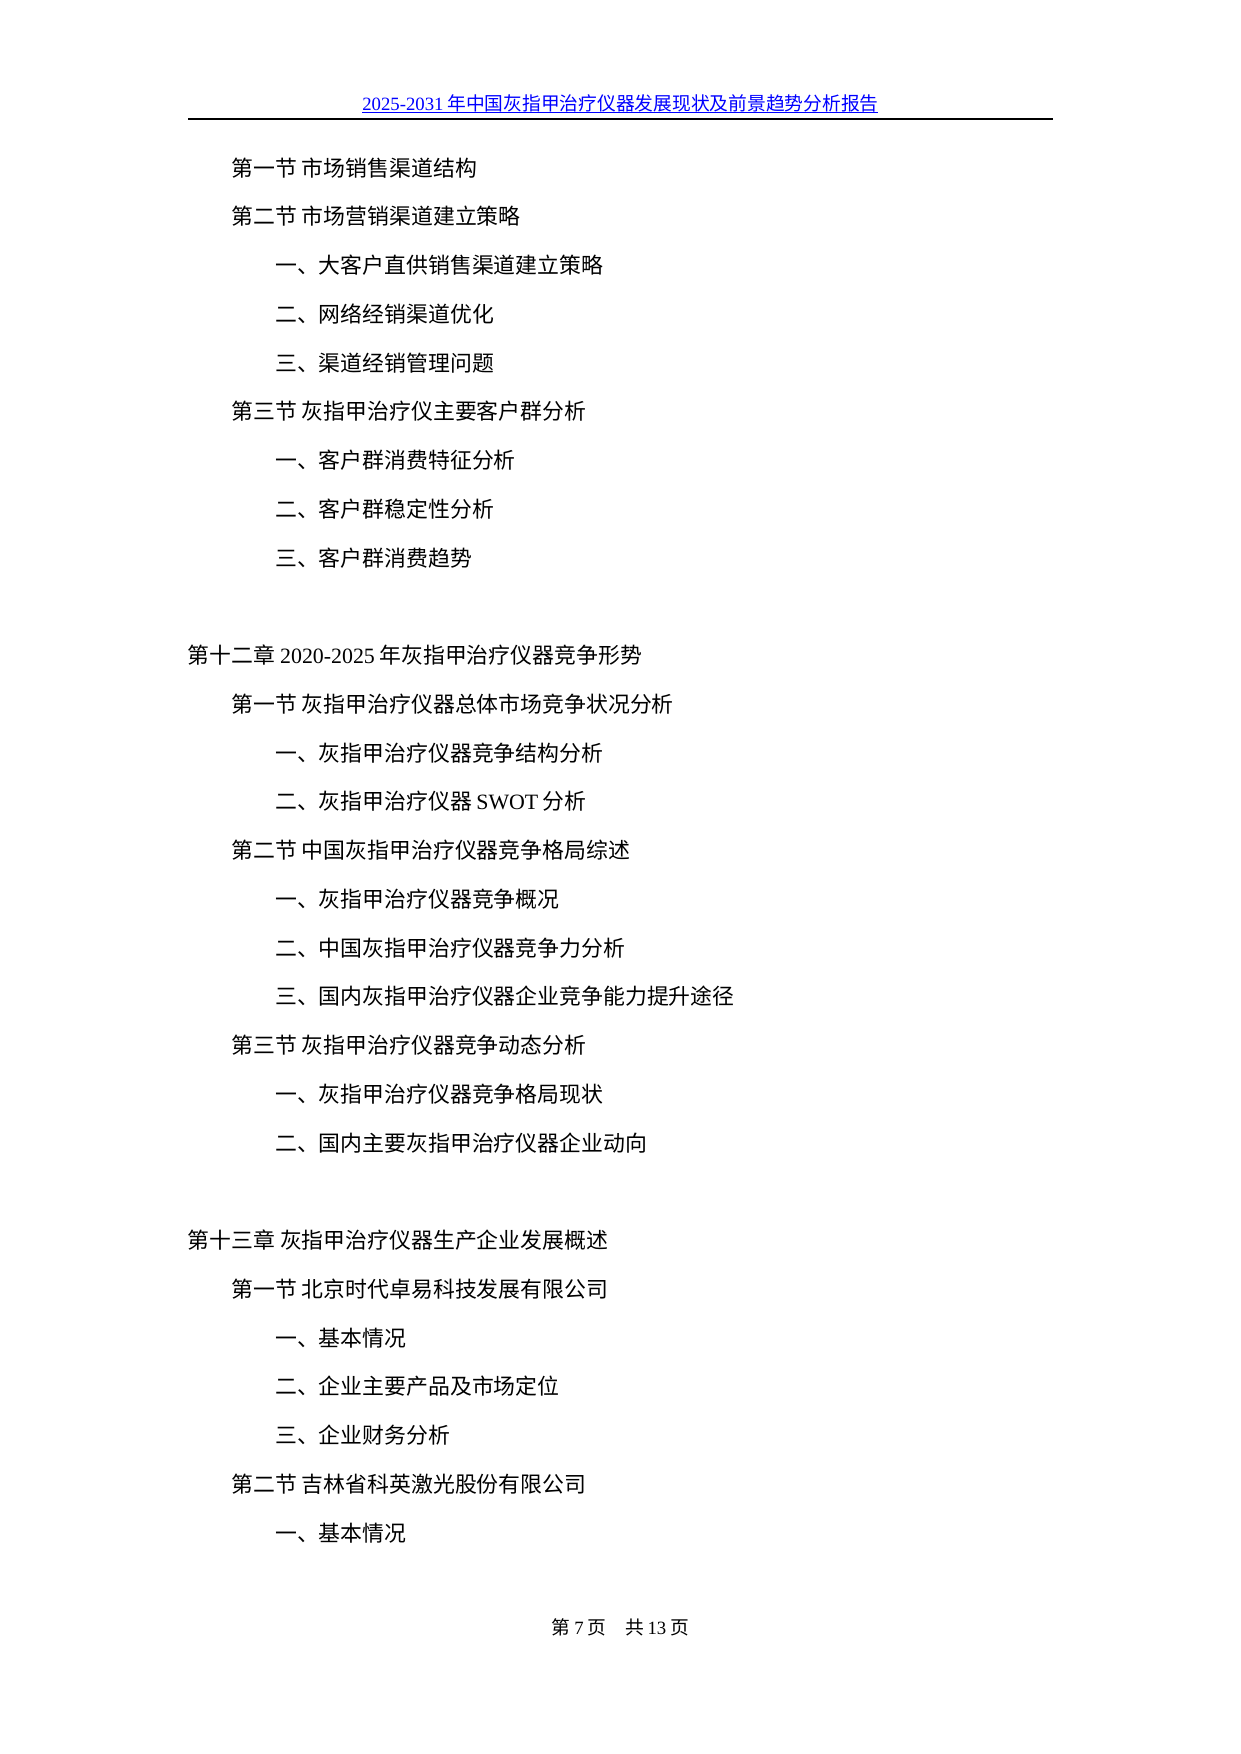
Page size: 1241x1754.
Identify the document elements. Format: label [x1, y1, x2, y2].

text [187, 150, 1053, 1548]
